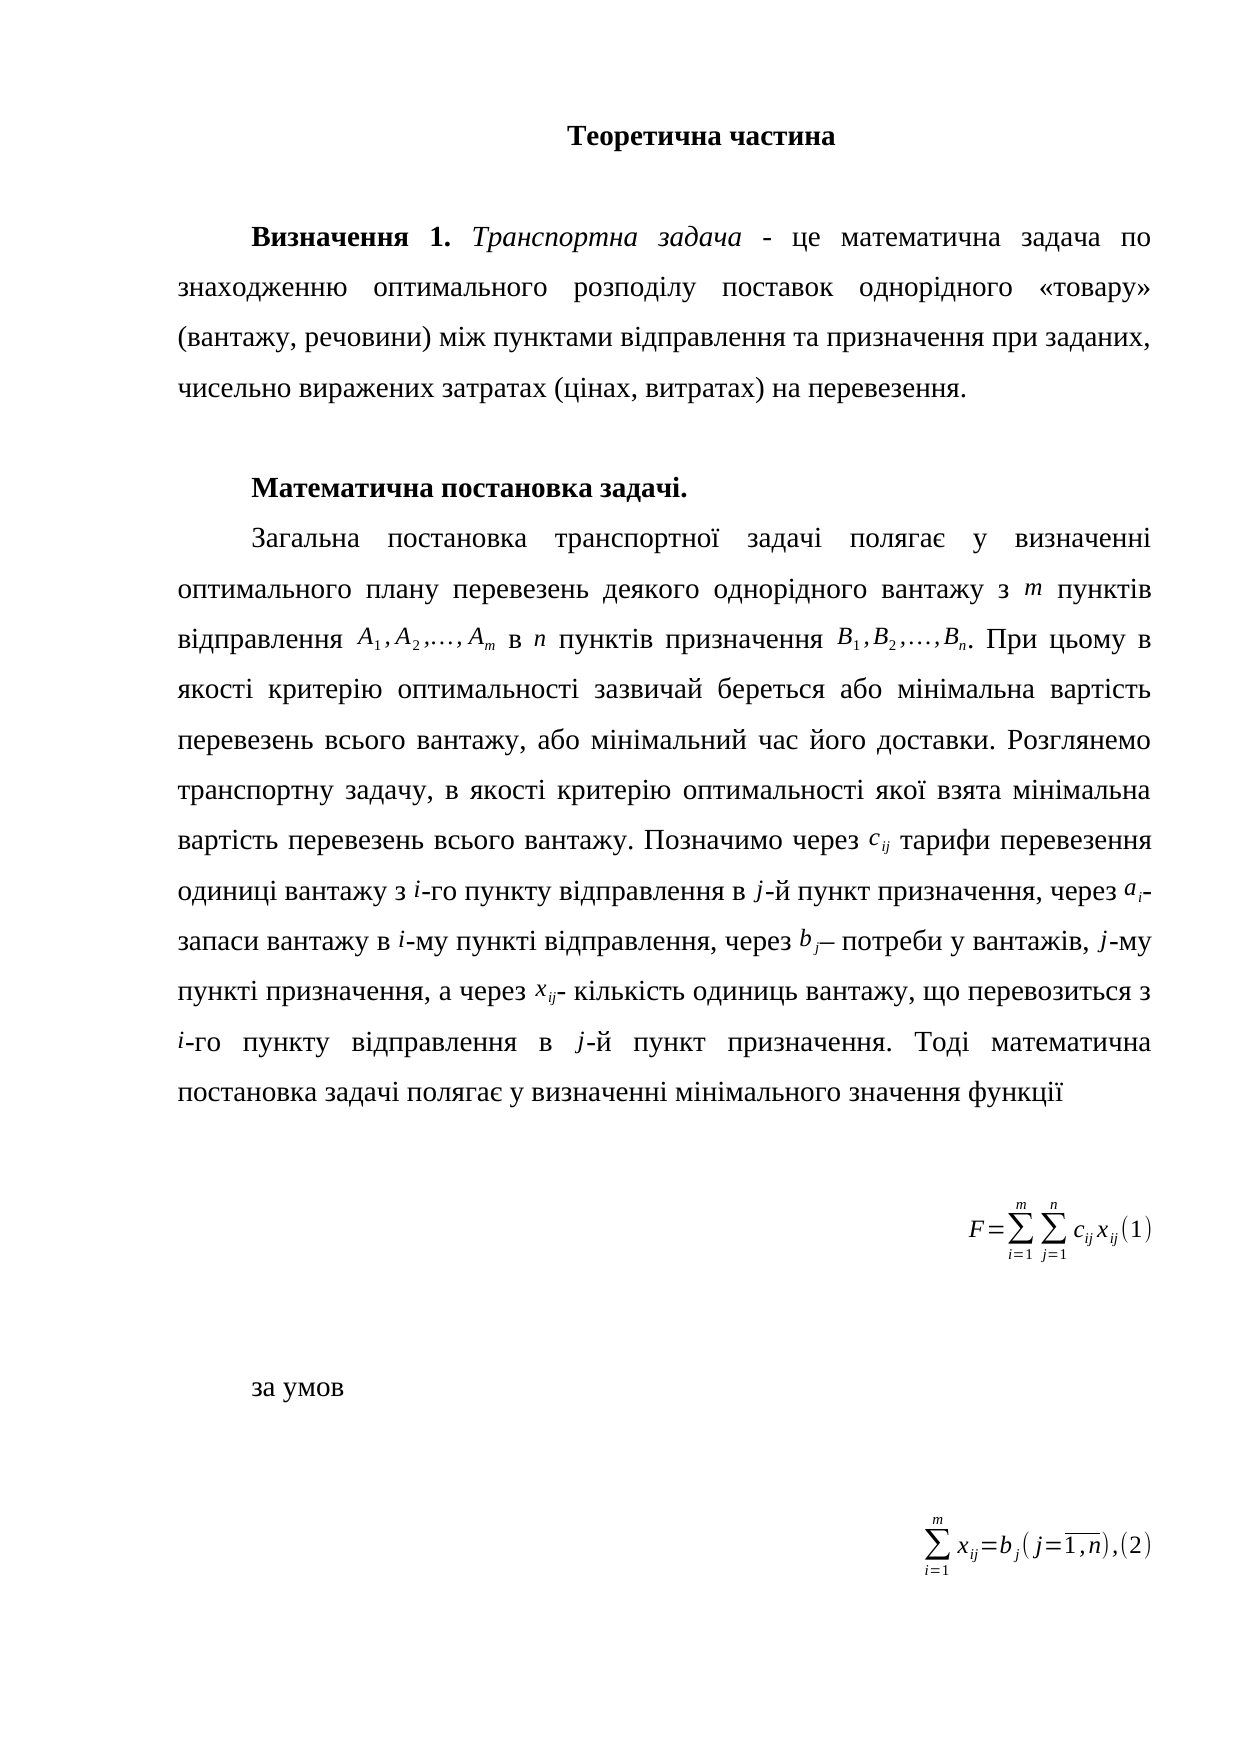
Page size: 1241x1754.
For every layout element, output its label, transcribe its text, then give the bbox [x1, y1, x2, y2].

text Математична постановка задачі. [177, 470, 1152, 504]
text Загальна постановка транспортної задачі полягає у визначенні оптимального плану перевезень деякого однорідного вантажу з пунктів відправлення в пунктів призначення . При цьому в якості критерію оптимальності зазвичай береться або мінімальна вартість перевезень всього вантажу, або мінімальний час його доставки. Розглянемо транспортну задачу, в якості критерію оптимальності якої взята мінімальна вартість перевезень всього вантажу. Позначимо через тарифи перевезення одиниці вантажу з -го пункту відправлення в -й пункт призначення, через - запаси вантажу в -му пункті відправлення, через – потреби у вантажів, -му пункті призначення, а через - кількість одиниць вантажу, що перевозиться з -го пункту відправлення в -й пункт призначення. Тоді математична постановка задачі полягає у визначенні мінімального значення функції [177, 521, 1152, 1108]
text Визначення 1. Транспортна задача - це математична задача по знаходженню оптимального розподілу поставок однорідного «товару» (вантажу, речовини) між пунктами відправлення та призначення при заданих, чисельно виражених затратах (цінах, витратах) на перевезення. [177, 219, 1152, 403]
text Теоретична частина [177, 118, 1152, 152]
text за умов [177, 1369, 1152, 1402]
